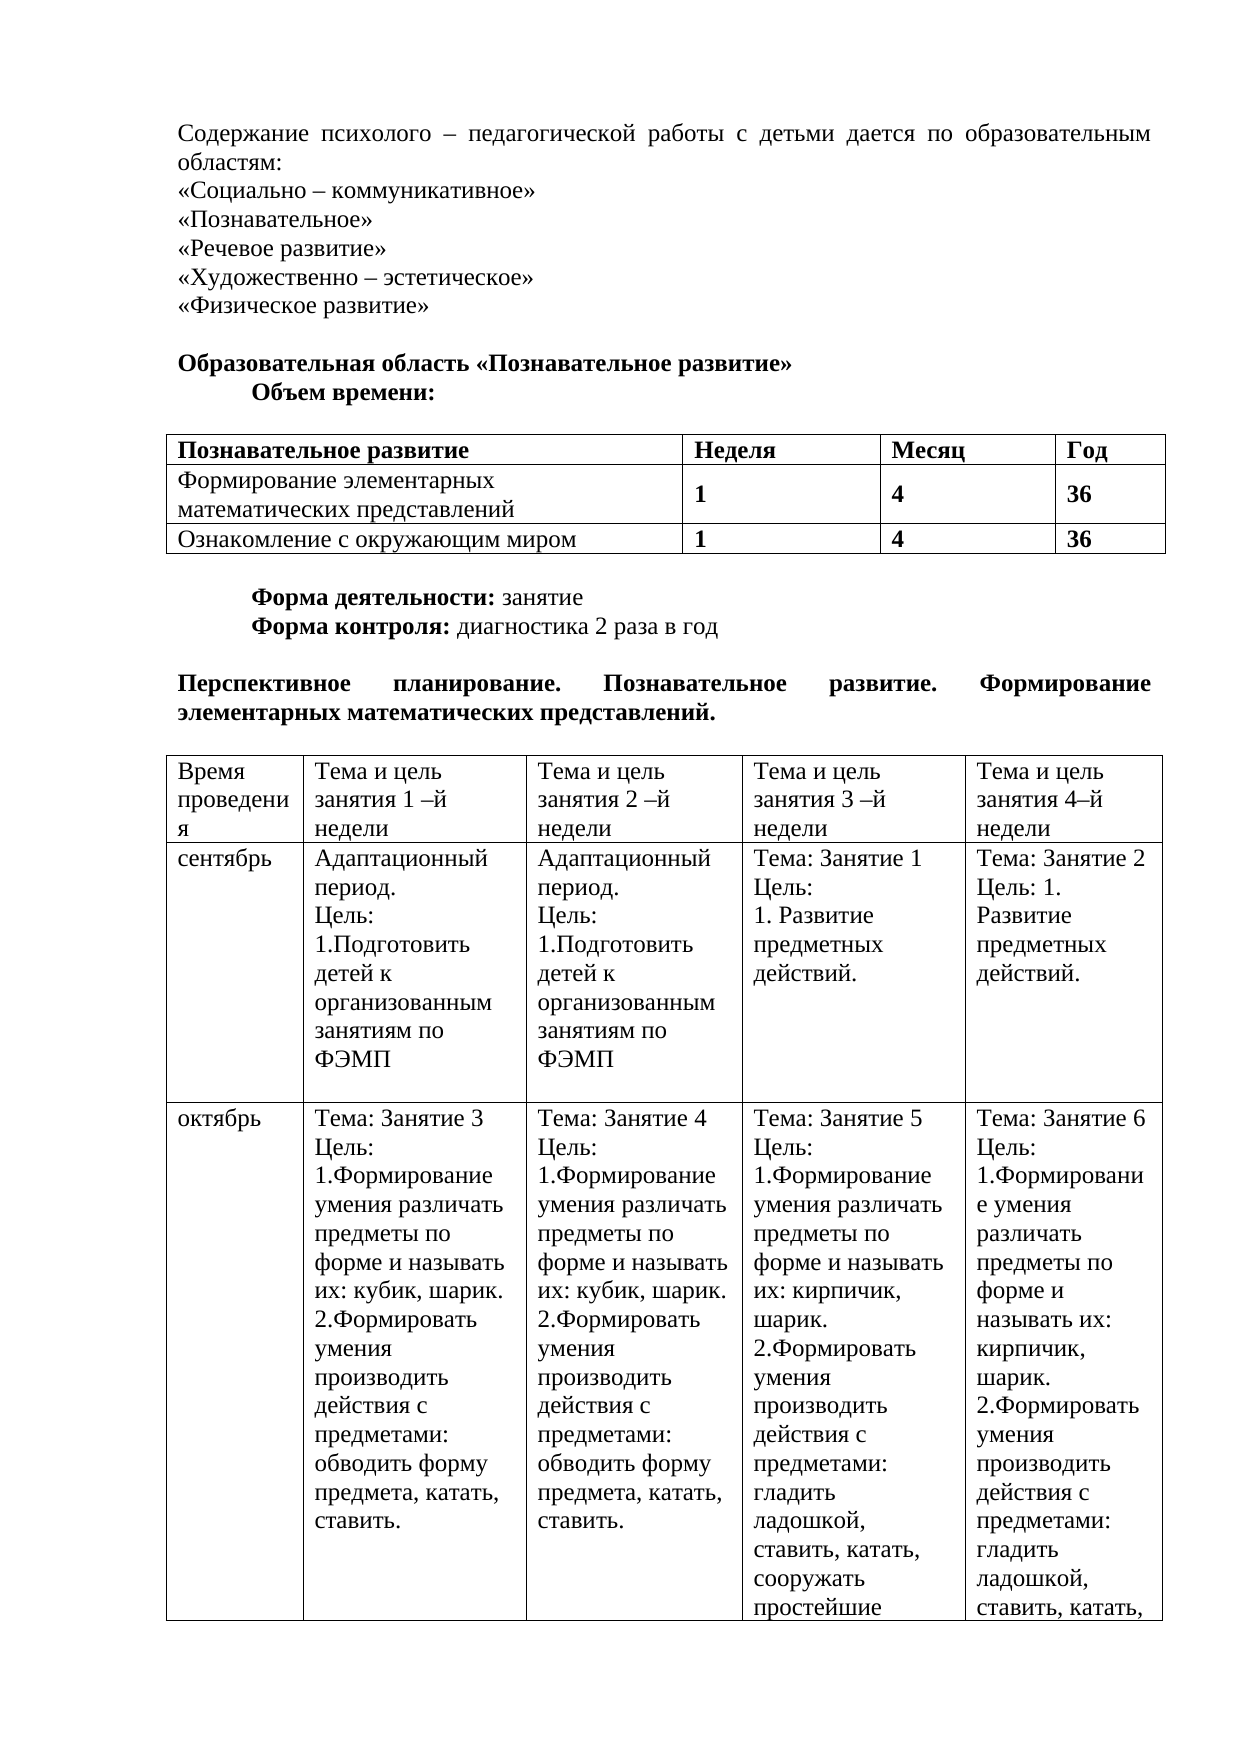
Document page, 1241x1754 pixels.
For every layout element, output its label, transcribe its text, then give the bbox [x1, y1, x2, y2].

table_header Тема и цель занятия 1 –й недели [304, 756, 526, 842]
table_header Неделя [683, 435, 880, 464]
table_cell 4 [881, 465, 1055, 523]
table_header Месяц [881, 435, 1055, 464]
table_cell 36 [1056, 524, 1165, 552]
table_cell 1 [683, 524, 880, 552]
text «Познавательное» [177, 204, 1152, 233]
table_header Время проведения [167, 756, 303, 842]
table_header Тема и цель занятия 3 –й недели [743, 756, 965, 842]
table_cell Тема: Занятие 1 Цель: 1. Развитие предметных действий. [743, 843, 965, 1102]
text «Социально – коммуникативное» [177, 176, 1152, 204]
table_cell 4 [881, 524, 1055, 552]
table_cell 1 [683, 465, 880, 523]
table_cell Тема: Занятие 2 Цель: 1. Развитие предметных действий. [966, 843, 1162, 1102]
text Образовательная область «Познавательное развитие» [177, 348, 1152, 377]
table_cell Ознакомление с окружающим миром [167, 524, 682, 552]
table_cell октябрь [167, 1103, 303, 1620]
table_cell Адаптационный период. Цель: 1.Подготовить детей к организованным занятиям по ФЭМП [304, 843, 526, 1102]
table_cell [966, 1103, 1162, 1620]
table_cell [743, 1103, 965, 1620]
text «Художественно – эстетическое» [177, 262, 1152, 291]
table_header Познавательное развитие [167, 435, 682, 464]
table_cell Формирование элементарных математических представлений [167, 465, 682, 523]
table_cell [304, 1103, 526, 1620]
text Перспективное планирование. Познавательное развитие. Формирование элементарных математических представлений. [177, 668, 1152, 726]
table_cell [527, 1103, 742, 1620]
table_header Тема и цель занятия 2 –й недели [527, 756, 742, 842]
table_cell сентябрь [167, 843, 303, 1102]
table_cell 36 [1056, 465, 1165, 523]
table_header Тема и цель занятия 4–й недели [966, 756, 1162, 842]
text Содержание психолого – педагогической работы с детьми дается по образовательным областям: [177, 118, 1152, 176]
text Форма деятельности: занятие [177, 582, 1152, 611]
text Форма контроля: диагностика 2 раза в год [177, 611, 1152, 640]
text «Физическое развитие» [177, 291, 1152, 319]
table_header Год [1056, 435, 1165, 464]
table_cell Адаптационный период. Цель: 1.Подготовить детей к организованным занятиям по ФЭМП [527, 843, 742, 1102]
text Объем времени: [177, 377, 1152, 406]
text «Речевое развитие» [177, 233, 1152, 262]
